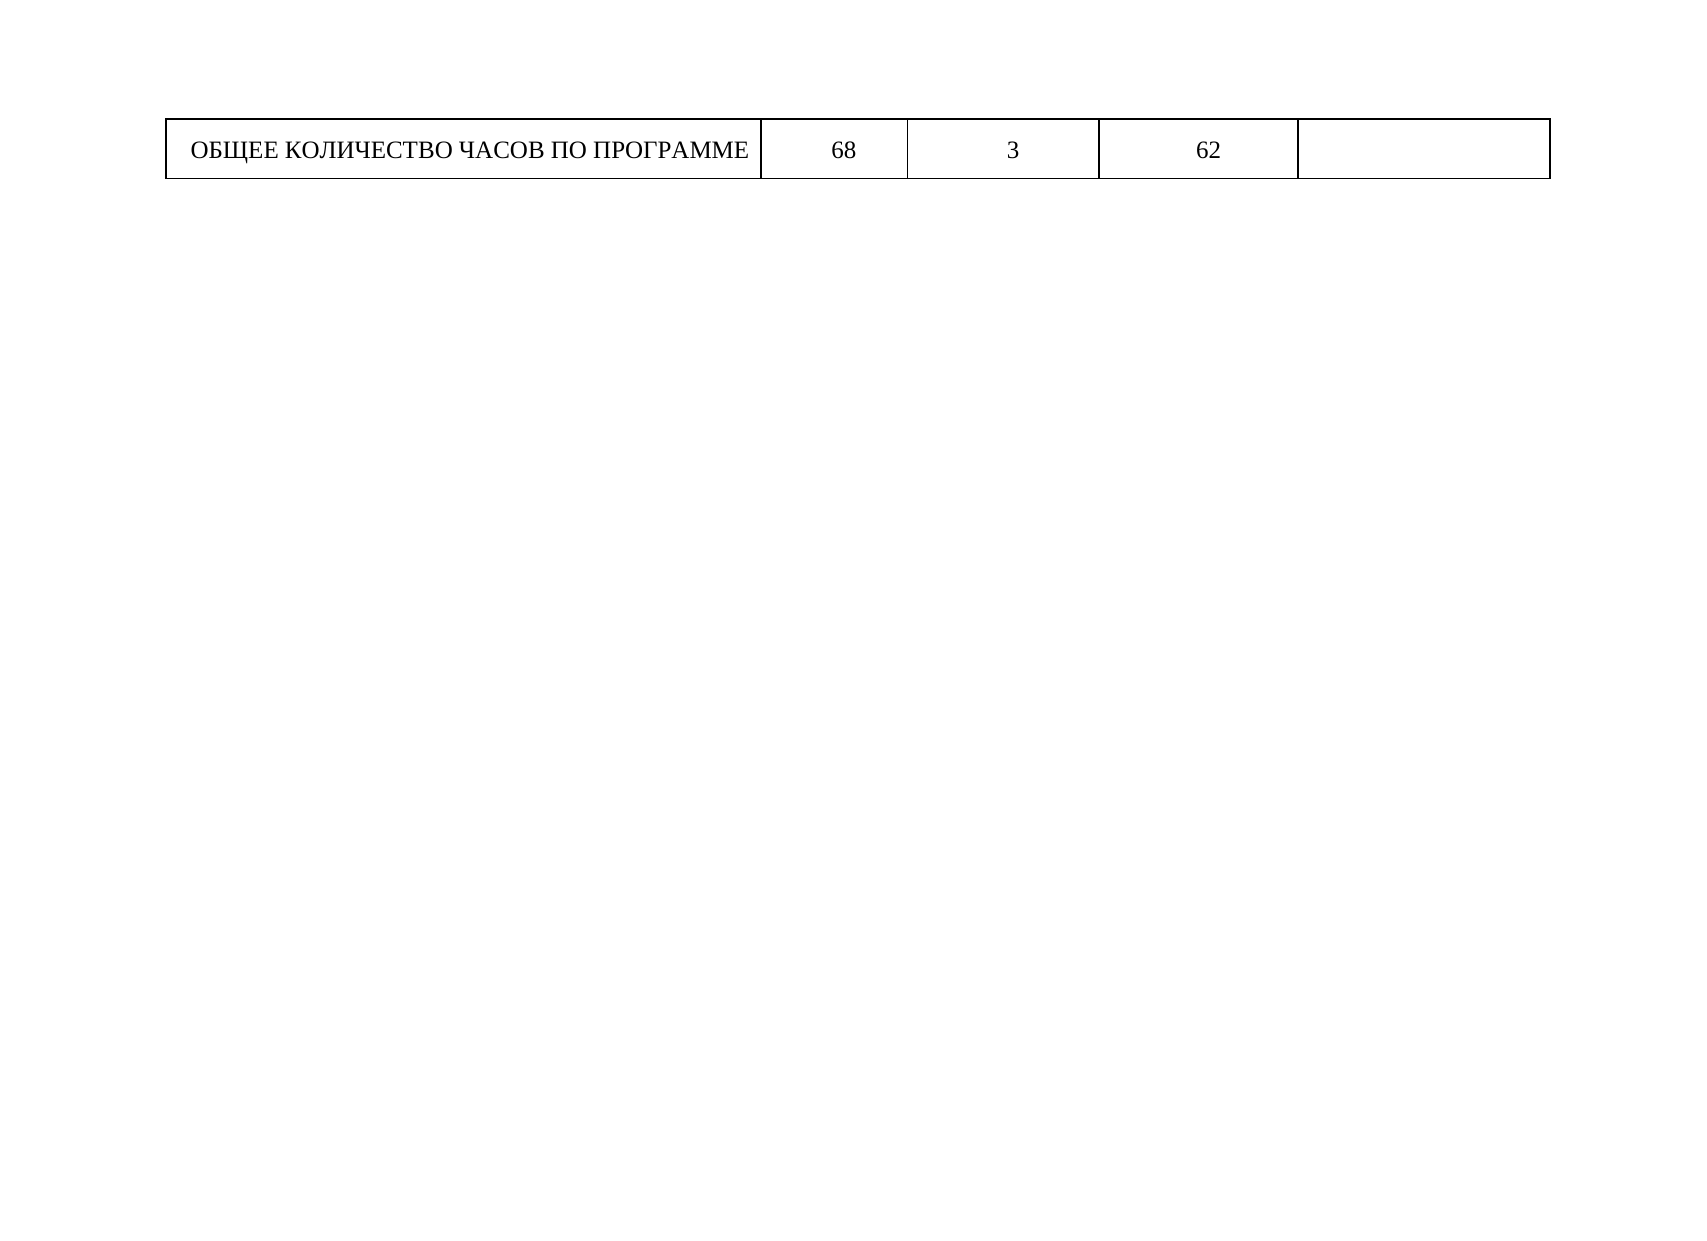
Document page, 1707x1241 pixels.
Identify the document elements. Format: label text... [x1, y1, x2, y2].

table_cell [1299, 120, 1549, 178]
table_cell 3 [908, 120, 1098, 178]
table_cell ОБЩЕЕ КОЛИЧЕСТВО ЧАСОВ ПО ПРОГРАММЕ [167, 120, 760, 178]
table_cell 62 [1100, 120, 1297, 178]
table_cell 68 [762, 120, 907, 178]
